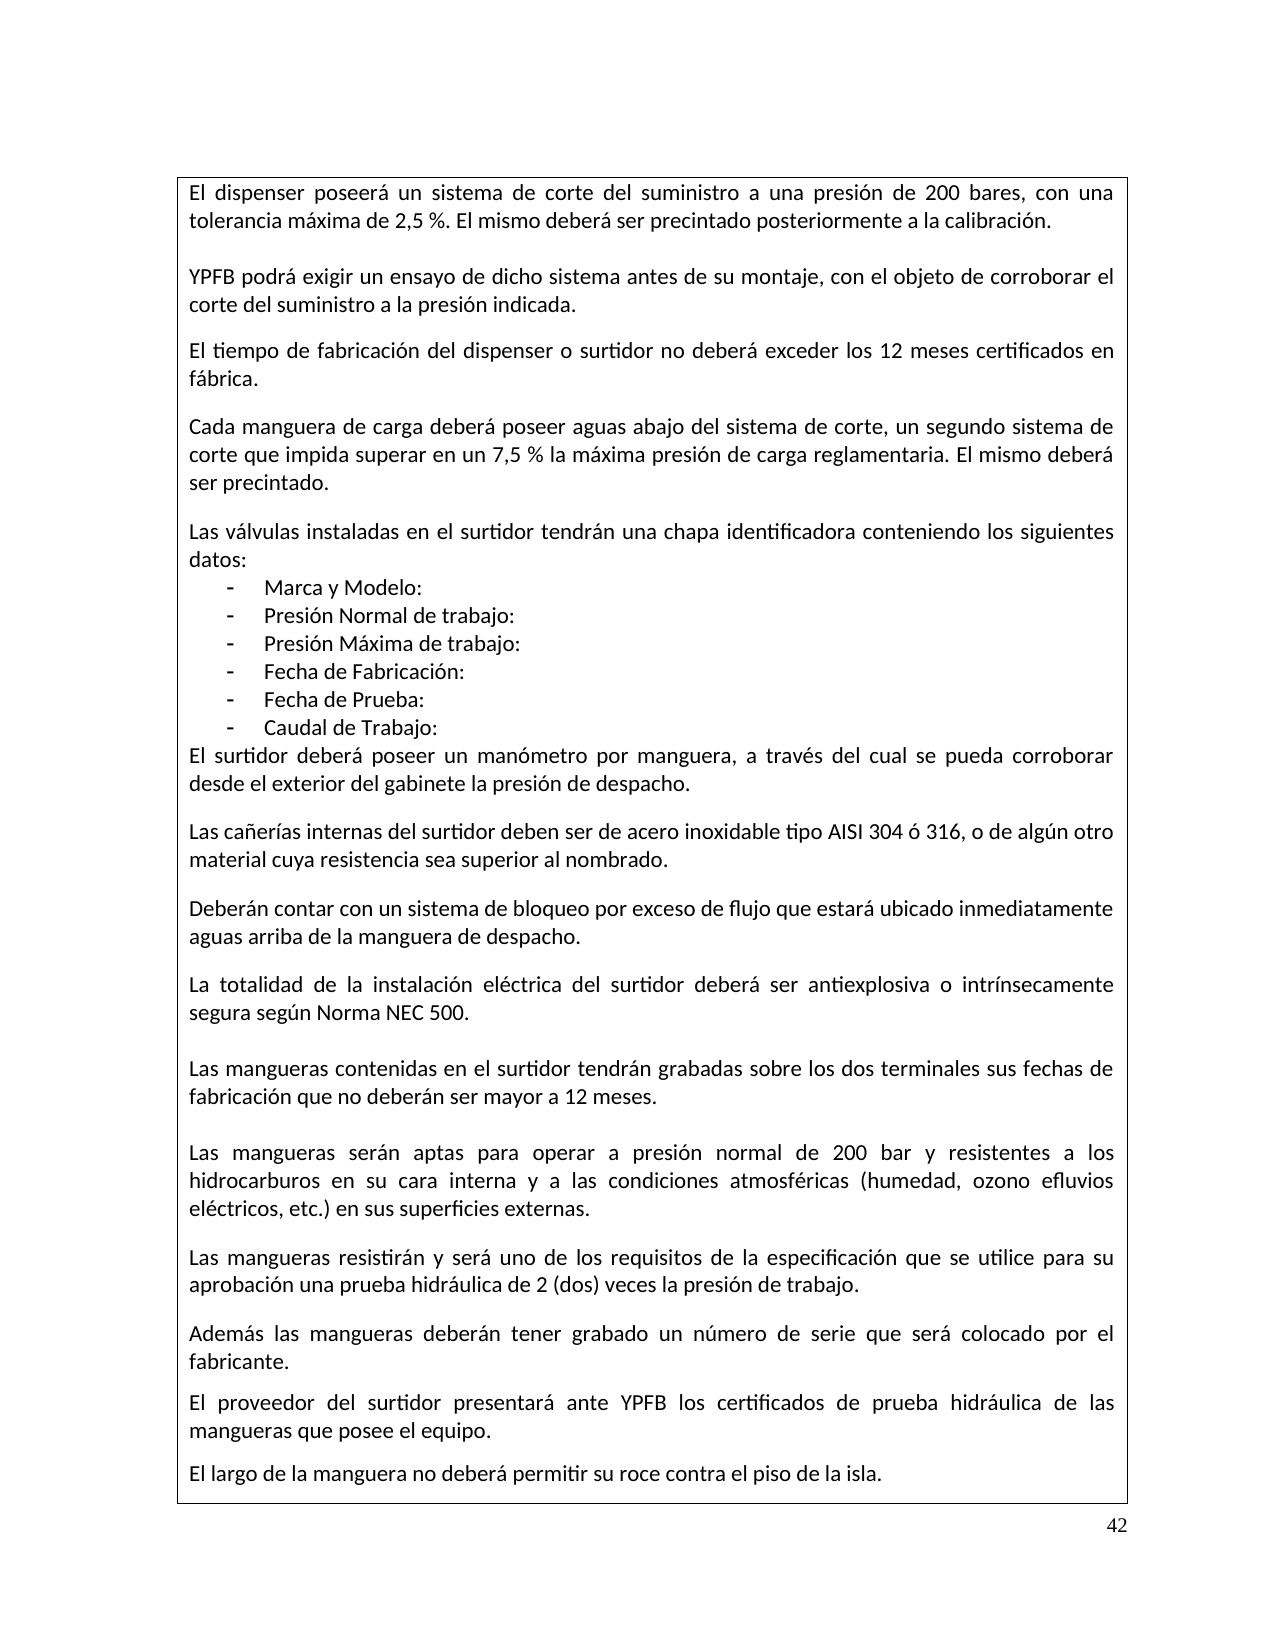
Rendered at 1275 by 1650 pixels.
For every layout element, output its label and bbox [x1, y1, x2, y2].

table_cell [178, 178, 1127, 1502]
